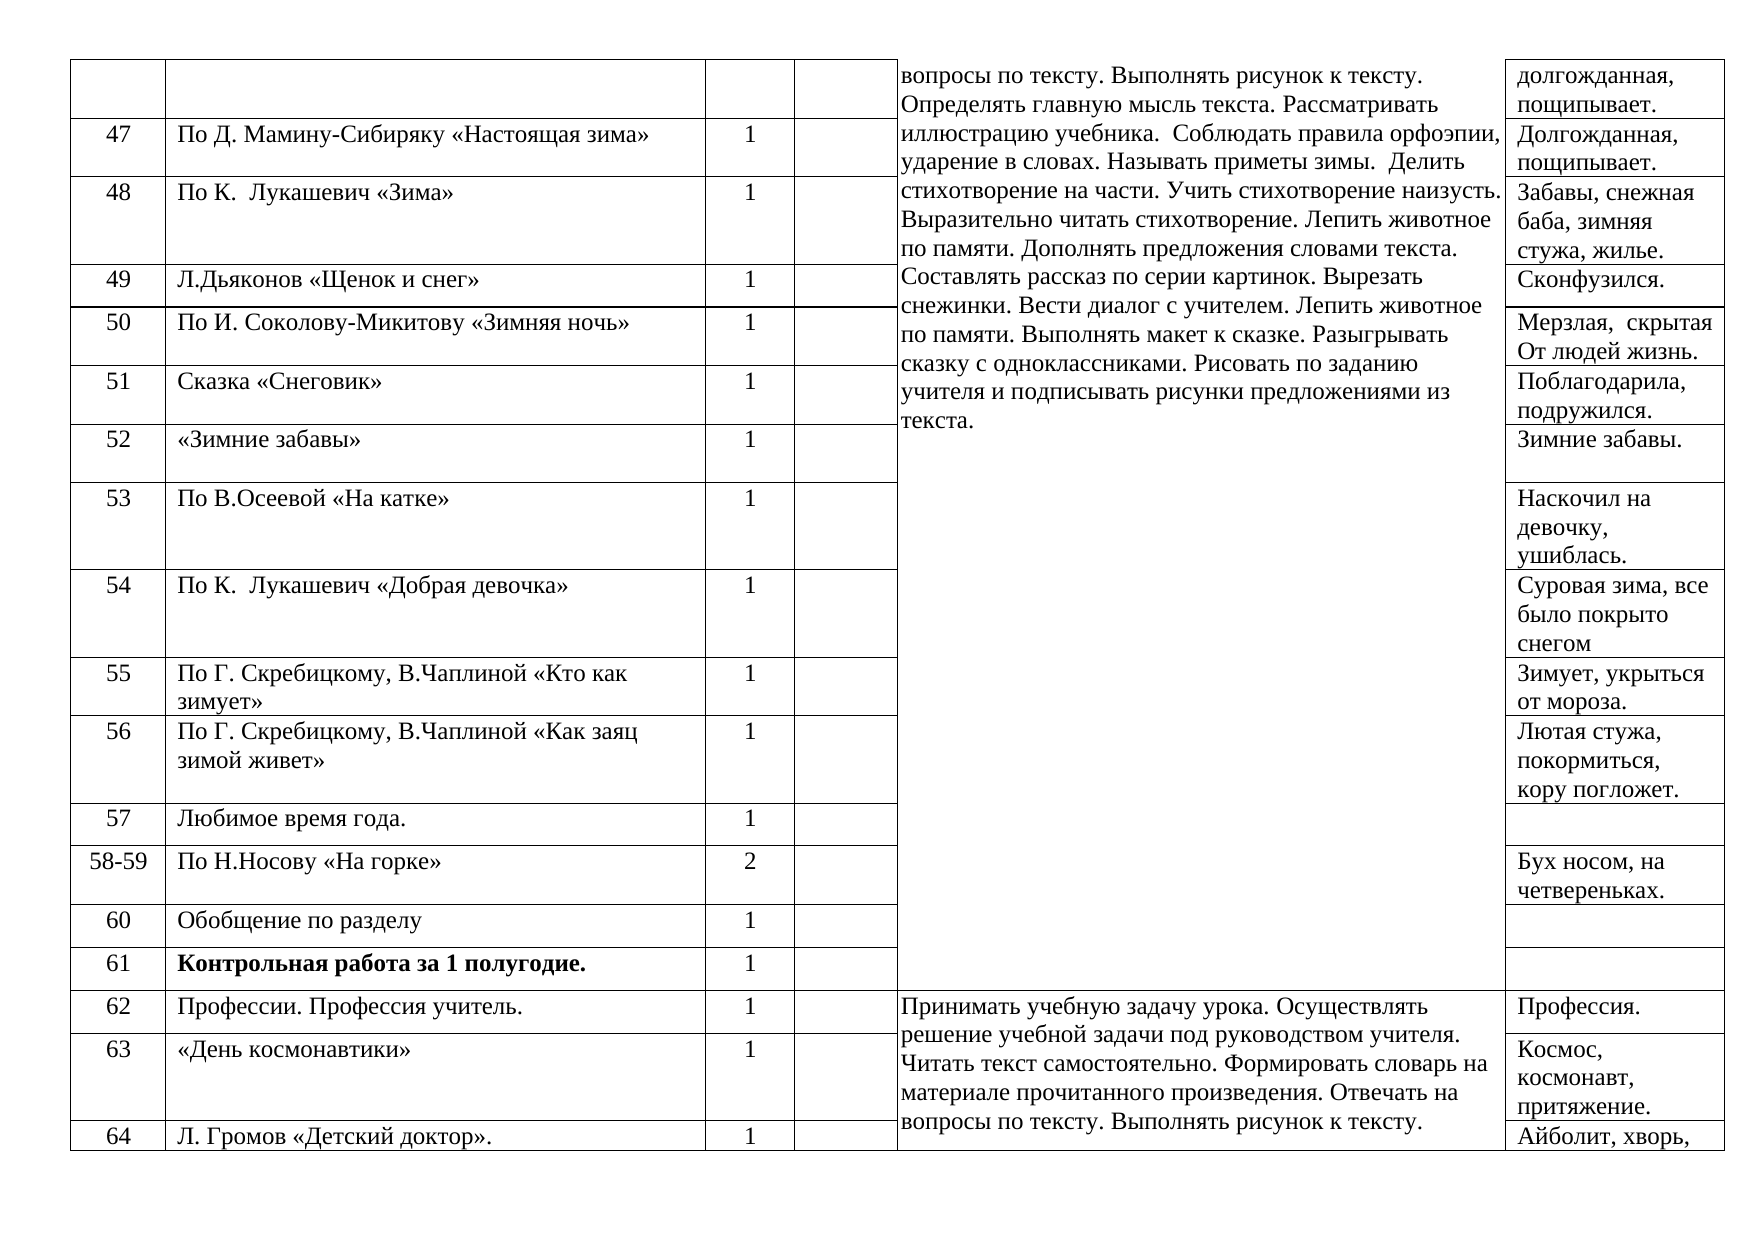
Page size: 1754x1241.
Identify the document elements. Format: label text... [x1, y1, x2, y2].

table_cell [795, 60, 897, 118]
table_cell 48 [71, 177, 165, 263]
table_cell 49 [71, 265, 165, 306]
table_cell [795, 570, 897, 657]
table_cell 1 [706, 177, 794, 263]
table_cell [1506, 804, 1724, 845]
table_cell Контрольная работа за 1 полугодие. [166, 948, 705, 990]
table_cell «Зимние забавы» [166, 425, 705, 482]
table_cell [795, 265, 897, 306]
table_cell [795, 1121, 897, 1150]
table_cell [795, 366, 897, 423]
table_cell 60 [71, 905, 165, 947]
table_cell [795, 1034, 897, 1120]
table_cell [795, 483, 897, 569]
table_cell [795, 425, 897, 482]
table_cell 58-59 [71, 846, 165, 904]
table_cell 63 [71, 1034, 165, 1120]
table_cell 1 [706, 570, 794, 657]
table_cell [1506, 60, 1724, 118]
table_cell По В.Осеевой «На катке» [166, 483, 705, 569]
table_cell [795, 658, 897, 715]
table_cell 1 [706, 905, 794, 947]
table_cell Лютая стужа, покормиться, кору погложет. [1506, 716, 1724, 802]
table_cell Суровая зима, все было покрыто снегом [1506, 570, 1724, 657]
table_cell Забавы, снежная баба, зимняя стужа, жилье. [1506, 177, 1724, 263]
table_cell Зимует, укрыться от мороза. [1506, 658, 1724, 715]
table_cell 1 [706, 483, 794, 569]
table_cell 57 [71, 804, 165, 845]
table_cell 1 [706, 425, 794, 482]
table_cell 64 [71, 1121, 165, 1150]
table_cell [795, 716, 897, 802]
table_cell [1506, 1121, 1724, 1150]
table_cell 1 [706, 804, 794, 845]
table_cell 61 [71, 948, 165, 990]
table_cell 1 [706, 1121, 794, 1150]
table_cell 53 [71, 483, 165, 569]
table_cell 51 [71, 366, 165, 423]
table_cell Космос, космонавт, притяжение. [1506, 1034, 1724, 1120]
table_cell Зимние забавы. [1506, 425, 1724, 482]
table_cell [795, 119, 897, 176]
table_cell По Д. Мамину-Сибиряку «Настоящая зима» [166, 119, 705, 176]
table_cell «День космонавтики» [166, 1034, 705, 1120]
table_cell 2 [706, 846, 794, 904]
table_cell Долгожданная, пощипывает. [1506, 119, 1724, 176]
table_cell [166, 60, 705, 118]
table_cell Сконфузился. [1506, 265, 1724, 306]
table_cell Л.Дьяконов «Щенок и снег» [166, 265, 705, 306]
table_cell 1 [706, 265, 794, 306]
table_cell По Г. Скребицкому, В.Чаплиной «Кто как зимует» [166, 658, 705, 715]
table_cell 1 [706, 716, 794, 802]
table_cell По К. Лукашевич «Зима» [166, 177, 705, 263]
table_cell Профессия. [1506, 991, 1724, 1033]
table_cell 1 [706, 1034, 794, 1120]
table_cell 46 [71, 60, 165, 118]
table_cell 1 [706, 308, 794, 365]
table_cell [795, 177, 897, 263]
table_cell Бух носом, на четвереньках. [1506, 846, 1724, 904]
table_cell [1506, 905, 1724, 947]
table_cell Мерзлая, скрытая От людей жизнь. [1506, 308, 1724, 365]
table_cell [1506, 948, 1724, 990]
table_cell Поблагодарила, подружился. [1506, 366, 1724, 423]
table_cell [795, 948, 897, 990]
table_cell По Н.Носову «На горке» [166, 846, 705, 904]
table_cell 1 [706, 60, 794, 118]
table_cell 1 [706, 658, 794, 715]
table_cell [166, 1121, 705, 1150]
table_cell 1 [706, 119, 794, 176]
table_cell По Г. Скребицкому, В.Чаплиной «Как заяц зимой живет» [166, 716, 705, 802]
table_cell [795, 846, 897, 904]
table_cell Обобщение по разделу [166, 905, 705, 947]
table_cell Принимать учебную задачу урока. Осуществлять решение учебной задачи под руководством учителя. Читать текст самостоятельно. Формировать словарь на материале прочитанного произведения. Отвечать на вопросы по тексту. Выполнять рисунок к тексту. Определять главную мысль текста. Рассматривать иллюстрацию учебника. Соблюдать правила орфоэпии, ударение в словах. Выразительно читать стихотворения. Делить текст на части. [898, 991, 1505, 1150]
table_cell 52 [71, 425, 165, 482]
table_cell [795, 308, 897, 365]
table_cell 54 [71, 570, 165, 657]
table_cell [795, 991, 897, 1033]
table_cell 62 [71, 991, 165, 1033]
table_cell [795, 804, 897, 845]
table_cell 1 [706, 948, 794, 990]
table_cell Профессии. Профессия учитель. [166, 991, 705, 1033]
table_cell Любимое время года. [166, 804, 705, 845]
table_cell 56 [71, 716, 165, 802]
table_cell [795, 905, 897, 947]
table_cell Наскочил на девочку, ушиблась. [1506, 483, 1724, 569]
table_cell 1 [706, 366, 794, 423]
table_cell 47 [71, 119, 165, 176]
table_cell 50 [71, 308, 165, 365]
table_cell Сказка «Снеговик» [166, 366, 705, 423]
table_cell 1 [706, 991, 794, 1033]
table_cell По К. Лукашевич «Добрая девочка» [166, 570, 705, 657]
table_cell По И. Соколову-Микитову «Зимняя ночь» [166, 308, 705, 365]
table_cell 55 [71, 658, 165, 715]
